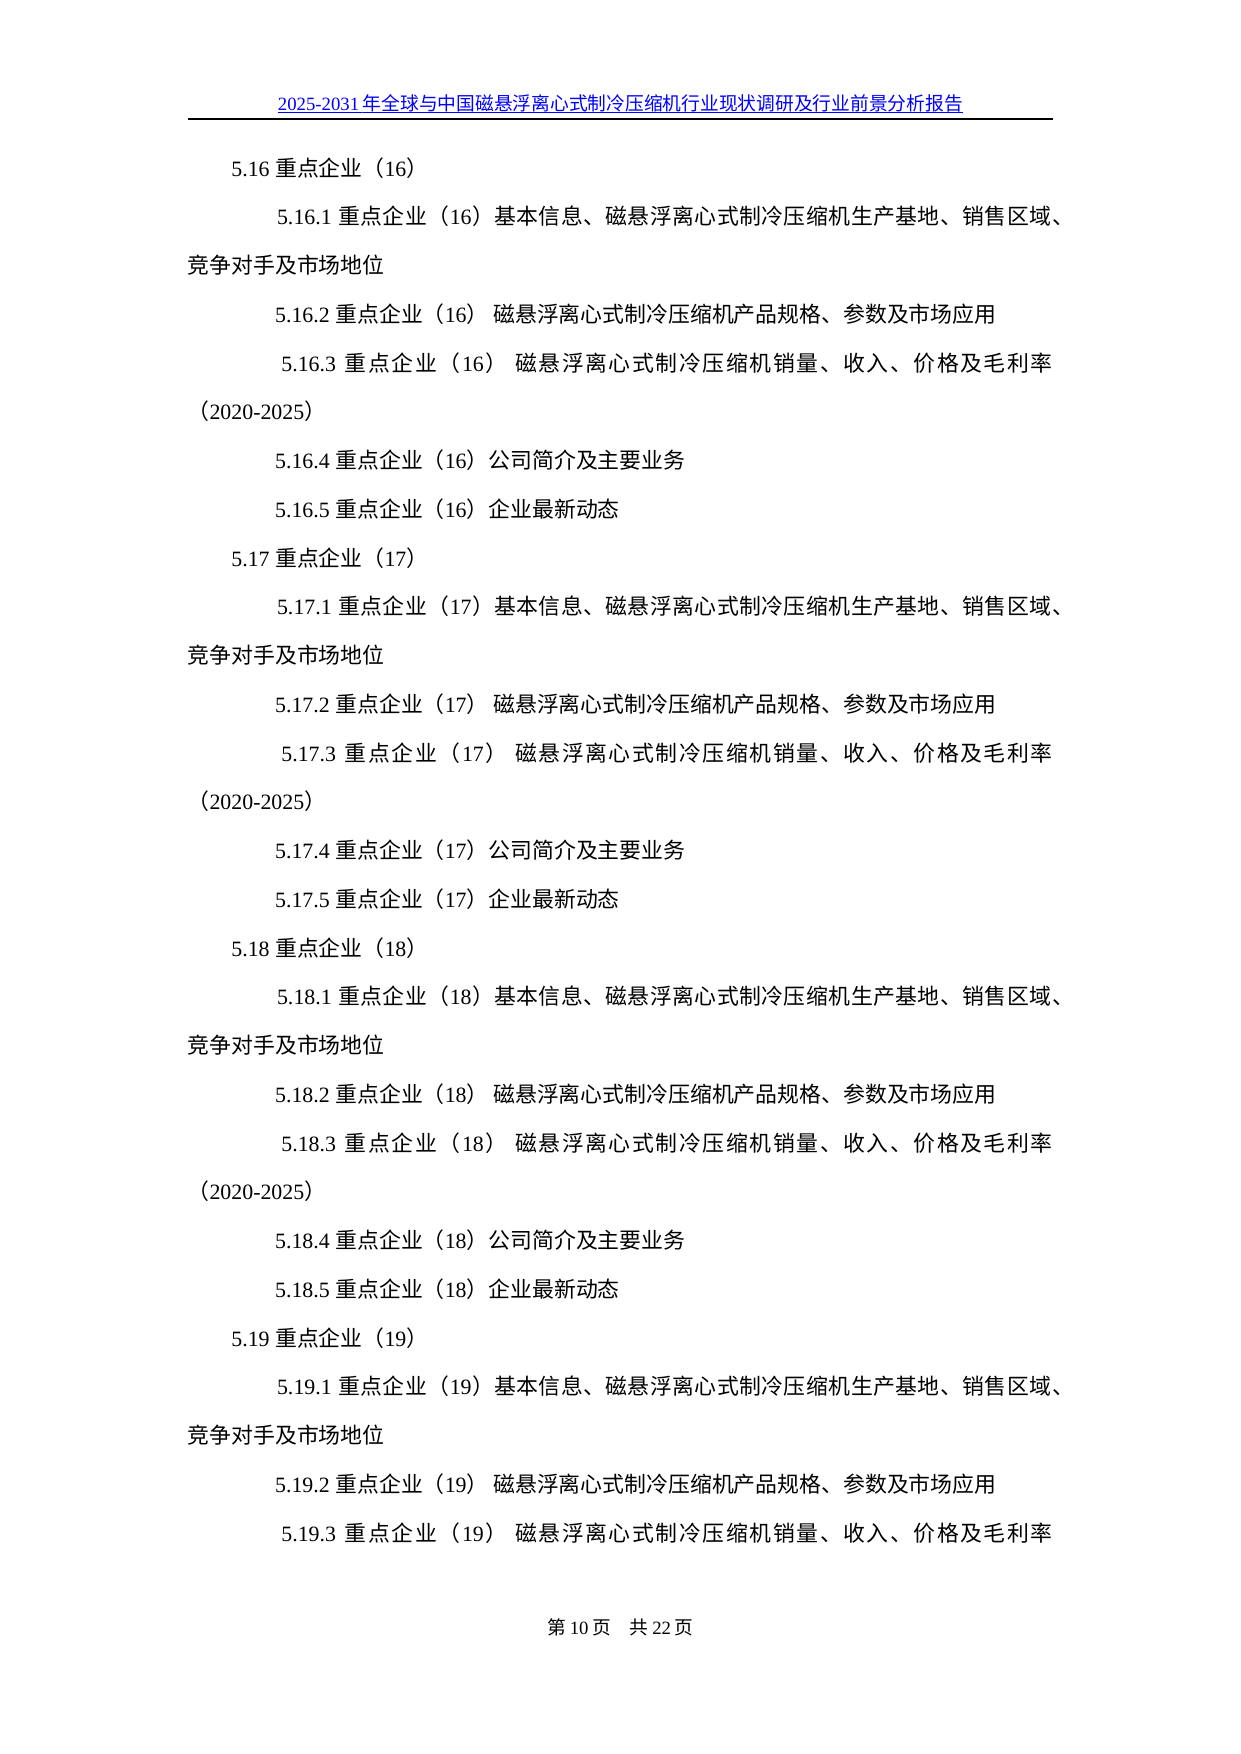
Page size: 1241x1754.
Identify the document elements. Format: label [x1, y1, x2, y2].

text [187, 150, 1053, 1548]
